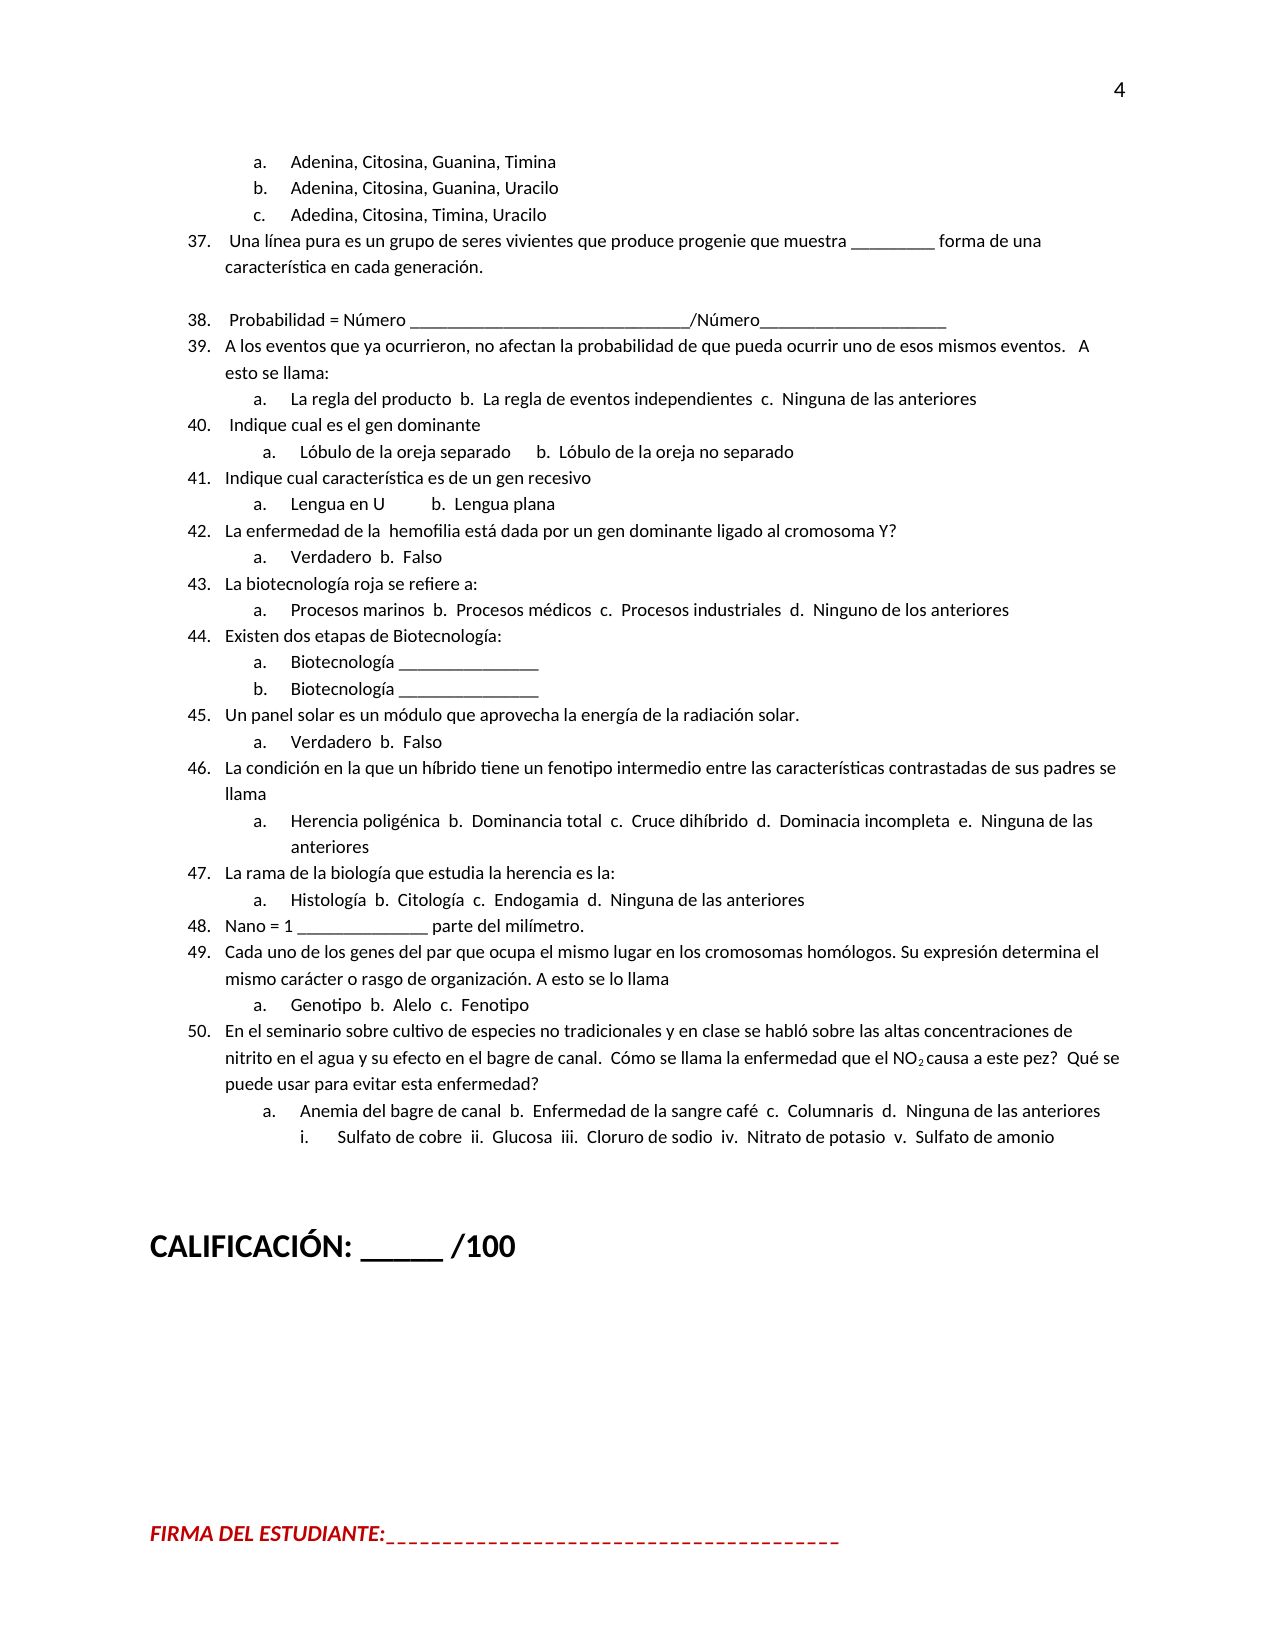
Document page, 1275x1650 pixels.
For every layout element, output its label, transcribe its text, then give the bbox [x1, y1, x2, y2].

list La biotecnología roja se refiere a: [187, 572, 1125, 594]
list La condición en la que un híbrido tiene un fenotipo intermedio entre las características contrastadas de sus padres se llama [187, 756, 1125, 805]
list Anemia del bagre de canal b. Enfermedad de la sangre café c. Columnaris d. Ninguna de las anteriores [262, 1099, 1125, 1122]
list Biotecnología _______________ [253, 677, 1125, 700]
list Una línea pura es un grupo de seres vivientes que produce progenie que muestra _________ forma de una característica en cada generación. [187, 229, 1125, 278]
list La rama de la biología que estudia la herencia es la: [187, 862, 1125, 884]
list Probabilidad = Número ______________________________/Número____________________ [187, 308, 1125, 331]
list Verdadero b. Falso [253, 545, 1125, 568]
list Adenina, Citosina, Guanina, Uracilo [253, 176, 1125, 199]
list La regla del producto b. La regla de eventos independientes c. Ninguna de las anteriores [253, 387, 1125, 410]
list A los eventos que ya ocurrieron, no afectan la probabilidad de que pueda ocurrir uno de esos mismos eventos. A esto se llama: [187, 334, 1125, 384]
list En el seminario sobre cultivo de especies no tradicionales y en clase se habló sobre las altas concentraciones de nitrito en el agua y su efecto en el bagre de canal. Cómo se llama la enfermedad que el NO2 causa a este pez? Qué se puede usar para evitar esta enfermedad? [187, 1020, 1125, 1095]
list La enfermedad de la hemofilia está dada por un gen dominante ligado al cromosoma Y? [187, 519, 1125, 542]
list Lengua en U b. Lengua plana [253, 493, 1125, 516]
list Indique cual es el gen dominante [187, 413, 1125, 436]
list Cada uno de los genes del par que ocupa el mismo lugar en los cromosomas homólogos. Su expresión determina el mismo carácter o rasgo de organización. A esto se lo llama [187, 941, 1125, 990]
list Histología b. Citología c. Endogamia d. Ninguna de las anteriores [253, 888, 1125, 911]
list Sulfato de cobre ii. Glucosa iii. Cloruro de sodio iv. Nitrato de potasio v. Sulfato de amonio [300, 1125, 1125, 1148]
list Adedina, Citosina, Timina, Uracilo [253, 203, 1125, 226]
list Procesos marinos b. Procesos médicos c. Procesos industriales d. Ninguno de los anteriores [253, 598, 1125, 621]
list Herencia poligénica b. Dominancia total c. Cruce dihíbrido d. Dominacia incompleta e. Ninguna de las anteriores [253, 809, 1125, 858]
list Indique cual característica es de un gen recesivo [187, 466, 1125, 489]
list Genotipo b. Alelo c. Fenotipo [253, 993, 1125, 1016]
list Verdadero b. Falso [253, 730, 1125, 753]
list Existen dos etapas de Biotecnología: [187, 624, 1125, 647]
list Adenina, Citosina, Guanina, Timina [253, 150, 1125, 173]
list Lóbulo de la oreja separado b. Lóbulo de la oreja no separado [262, 440, 1125, 463]
list Nano = 1 ______________ parte del milímetro. [187, 914, 1125, 937]
list Biotecnología _______________ [253, 651, 1125, 674]
list Un panel solar es un módulo que aprovecha la energía de la radiación solar. [187, 703, 1125, 726]
text CALIFICACIÓN: _____ /100 [150, 1225, 1125, 1266]
